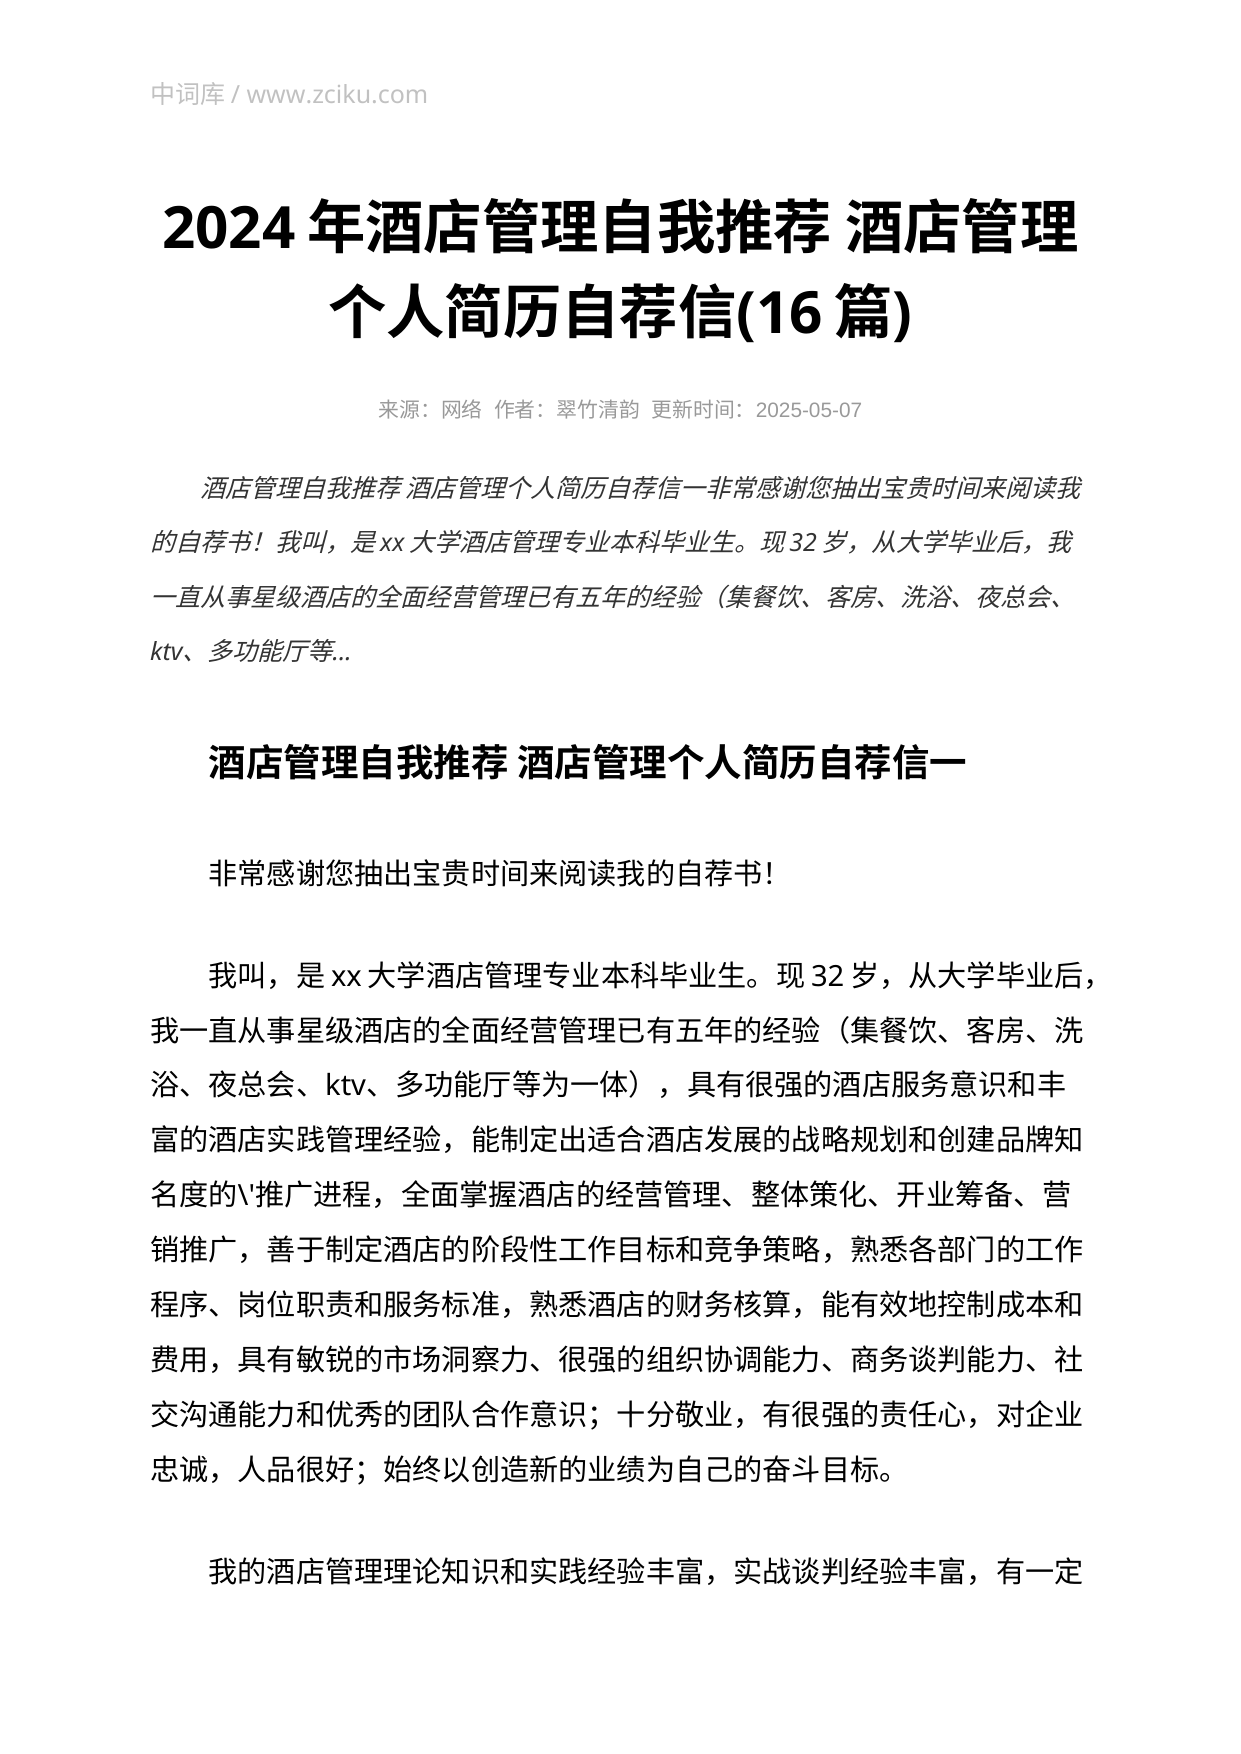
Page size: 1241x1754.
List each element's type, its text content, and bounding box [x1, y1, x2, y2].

text 酒店管理自我推荐 酒店管理个人简历自荐信一 [150, 733, 1090, 787]
text 非常感谢您抽出宝贵时间来阅读我的自荐书！ [150, 850, 1090, 893]
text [150, 1548, 1090, 1591]
text 我叫，是xx大学酒店管理专业本科毕业生。现32岁，从大学毕业后，我一直从事星级酒店的全面经营管理已有五年的经验（集餐饮、客房、洗浴、夜总会、ktv、多功能厅等为一体），具有很强的酒店服务意识和丰富的酒店实践管理经验，能制定出适合酒店发展的战略规划和创建品牌知名度的\'推广进程，全面掌握酒店的经营管理、整体策化、开业筹备、营销推广，善于制定酒店的阶段性工作目标和竞争策略，熟悉各部门的工作程序、岗位职责和服务标准，熟悉酒店的财务核算，能有效地控制成本和费用，具有敏锐的市场洞察力、很强的组织协调能力、商务谈判能力、社交沟通能力和优秀的团队合作意识；十分敬业，有很强的责任心，对企业忠诚，人品很好；始终以创造新的业绩为自己的奋斗目标。 [150, 952, 1090, 1489]
text 酒店管理自我推荐 酒店管理个人简历自荐信一非常感谢您抽出宝贵时间来阅读我的自荐书！我叫，是xx大学酒店管理专业本科毕业生。现32岁，从大学毕业后，我一直从事星级酒店的全面经营管理已有五年的经验（集餐饮、客房、洗浴、夜总会、ktv、多功能厅等... [150, 468, 1090, 668]
subtitle 2024年酒店管理自我推荐 酒店管理个人简历自荐信(16篇) [150, 181, 1090, 351]
text 来源：网络 作者：翠竹清韵 更新时间：2025-05-07 [150, 398, 1090, 422]
